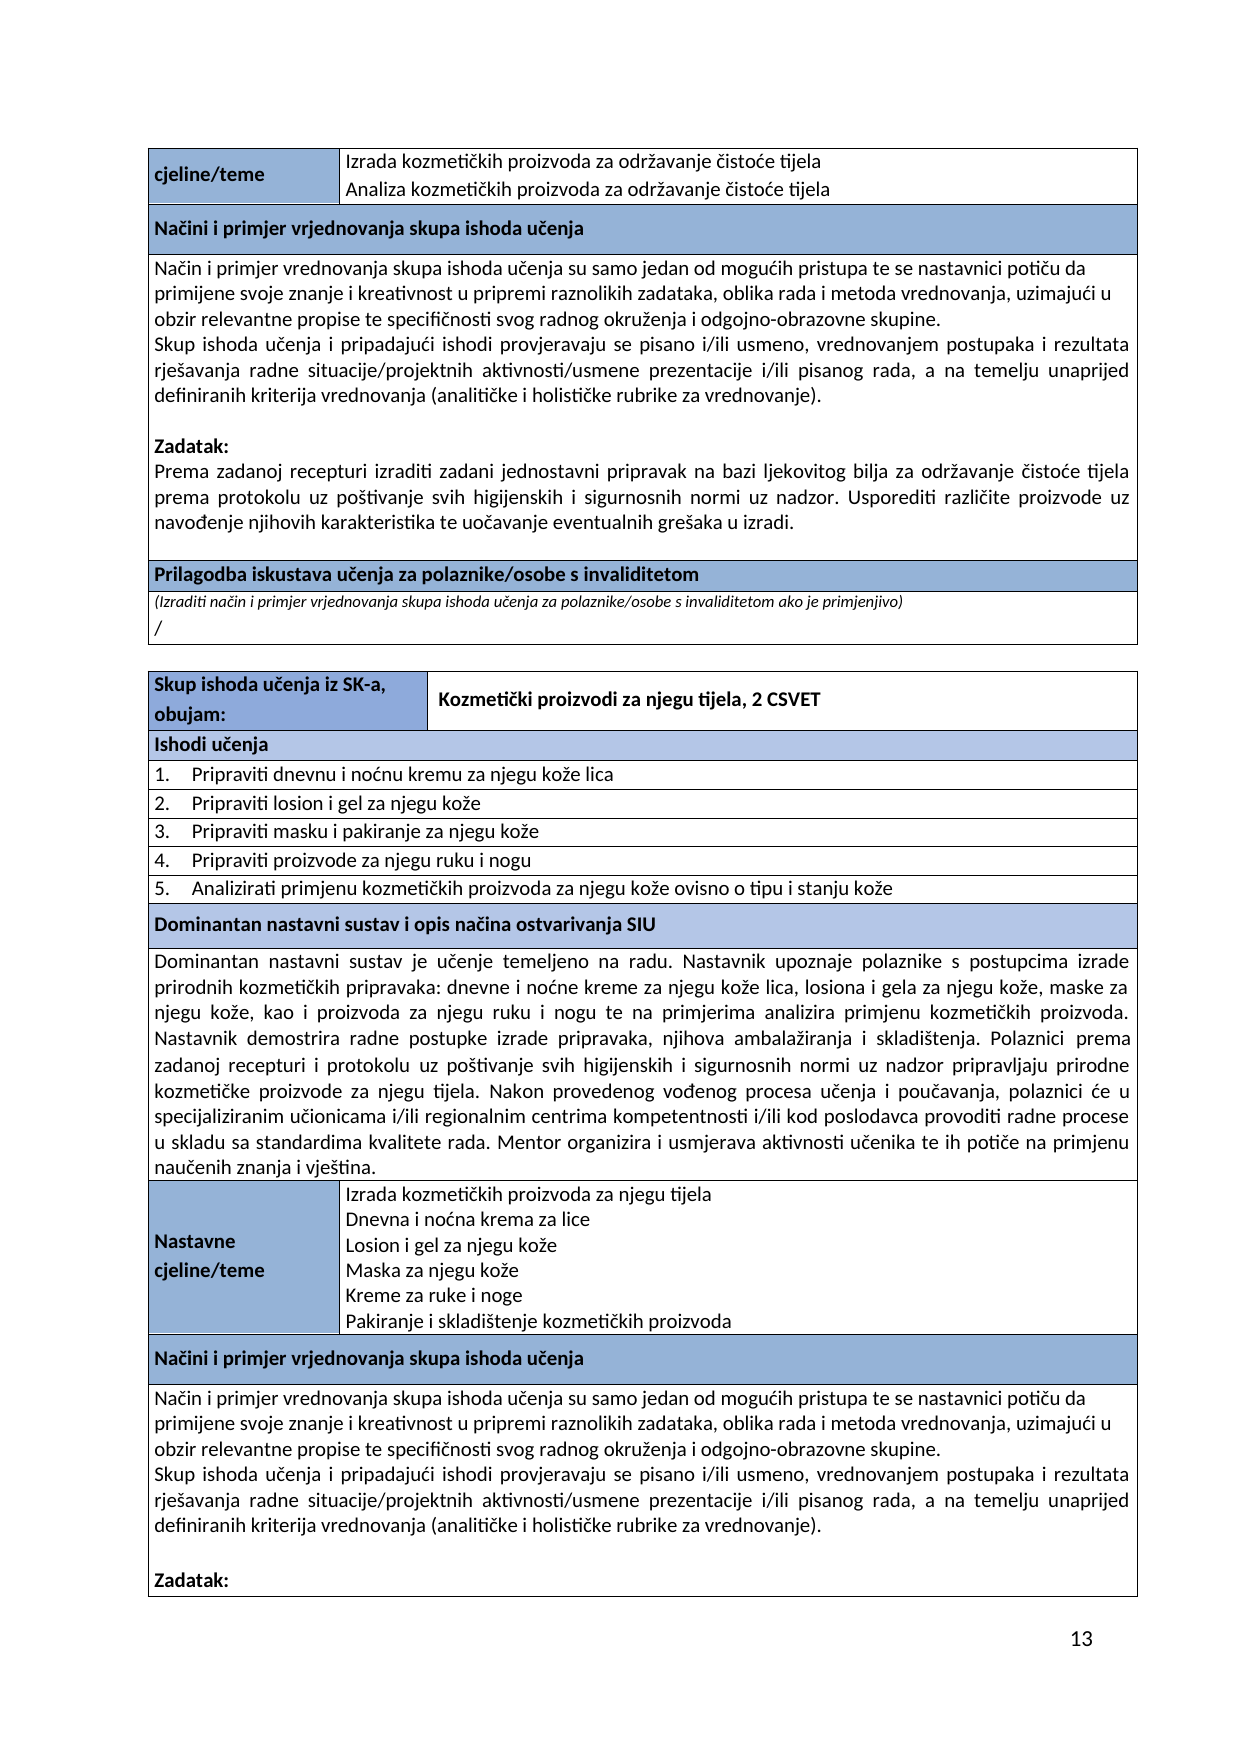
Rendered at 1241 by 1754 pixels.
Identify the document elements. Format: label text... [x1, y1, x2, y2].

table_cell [149, 1385, 1137, 1596]
table_cell Načini i primjer vrjednovanja skupa ishoda učenja [149, 1335, 1137, 1384]
table_cell Nastavne cjeline/teme [149, 1181, 339, 1333]
table_cell Dominantan nastavni sustav i opis načina ostvarivanja SIU [149, 904, 1137, 948]
table_cell Načini i primjer vrjednovanja skupa ishoda učenja [149, 205, 1137, 254]
table_cell Način i primjer vrednovanja skupa ishoda učenja su samo jedan od mogućih pristupa te se nastavnici potiču da primijene svoje znanje i kreativnost u pripremi raznolikih zadataka, oblika rada i metoda vrednovanja, uzimajući u obzir relevantne propise te specifičnosti svog radnog okruženja i odgojno-obrazovne skupine. Skup ishoda učenja i pripadajući ishodi provjeravaju se pisano i/ili usmeno, vrednovanjem postupaka i rezultata rješavanja radne situacije/projektnih aktivnosti/usmene prezentacije i/ili pisanog rada, a na temelju unaprijed definiranih kriterija vrednovanja (analitičke i holističke rubrike za vrednovanje). Zadatak: Prema zadanoj recepturi izraditi zadani jednostavni pripravak na bazi ljekovitog bilja za održavanje čistoće tijela prema protokolu uz poštivanje svih higijenskih i sigurnosnih normi uz nadzor. Usporediti različite proizvode uz navođenje njihovih karakteristika te uočavanje eventualnih grešaka u izradi. [149, 255, 1137, 560]
table_cell Ishodi učenja [149, 731, 1137, 760]
table_cell Dominantan nastavni sustav je učenje temeljeno na radu. Nastavnik upoznaje polaznike s postupcima izrade prirodnih kozmetičkih pripravaka: dnevne i noćne kreme za njegu kože lica, losiona i gela za njegu kože, maske za njegu kože, kao i proizvoda za njegu ruku i nogu te na primjerima analizira primjenu kozmetičkih proizvoda. Nastavnik demostrira radne postupke izrade pripravaka, njihova ambalažiranja i skladištenja. Polaznici prema zadanoj recepturi i protokolu uz poštivanje svih higijenskih i sigurnosnih normi uz nadzor pripravljaju prirodne kozmetičke proizvode za njegu tijela. Nakon provedenog vođenog procesa učenja i poučavanja, polaznici će u specijaliziranim učionicama i/ili regionalnim centrima kompetentnosti i/ili kod poslodavca provoditi radne procese u skladu sa standardima kvalitete rada. Mentor organizira i usmjerava aktivnosti učenika te ih potiče na primjenu naučenih znanja i vještina. [149, 949, 1137, 1180]
table_cell Pripraviti proizvode za njegu ruku i nogu [149, 847, 1137, 874]
table_header Kozmetički proizvodi za njegu tijela, 2 CSVET [428, 672, 1137, 730]
table_header Skup ishoda učenja iz SK-a, obujam: [149, 672, 427, 730]
table_cell Izrada kozmetičkih proizvoda za njegu tijela Dnevna i noćna krema za lice Losion i gel za njegu kože Maska za njegu kože Kreme za ruke i noge Pakiranje i skladištenje kozmetičkih proizvoda [340, 1181, 1137, 1333]
table_cell Pripraviti dnevnu i noćnu kremu za njegu kože lica [149, 761, 1137, 789]
table_cell Prilagodba iskustava učenja za polaznike/osobe s invaliditetom [149, 561, 1137, 591]
table_cell Pripraviti losion i gel za njegu kože [149, 790, 1137, 817]
table_cell (Izraditi način i primjer vrjednovanja skupa ishoda učenja za polaznike/osobe s invaliditetom ako je primjenjivo) / [149, 592, 1137, 644]
table_cell Analizirati primjenu kozmetičkih proizvoda za njegu kože ovisno o tipu i stanju kože [149, 876, 1137, 903]
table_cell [340, 149, 1137, 203]
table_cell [149, 149, 339, 203]
table_cell Pripraviti masku i pakiranje za njegu kože [149, 819, 1137, 846]
